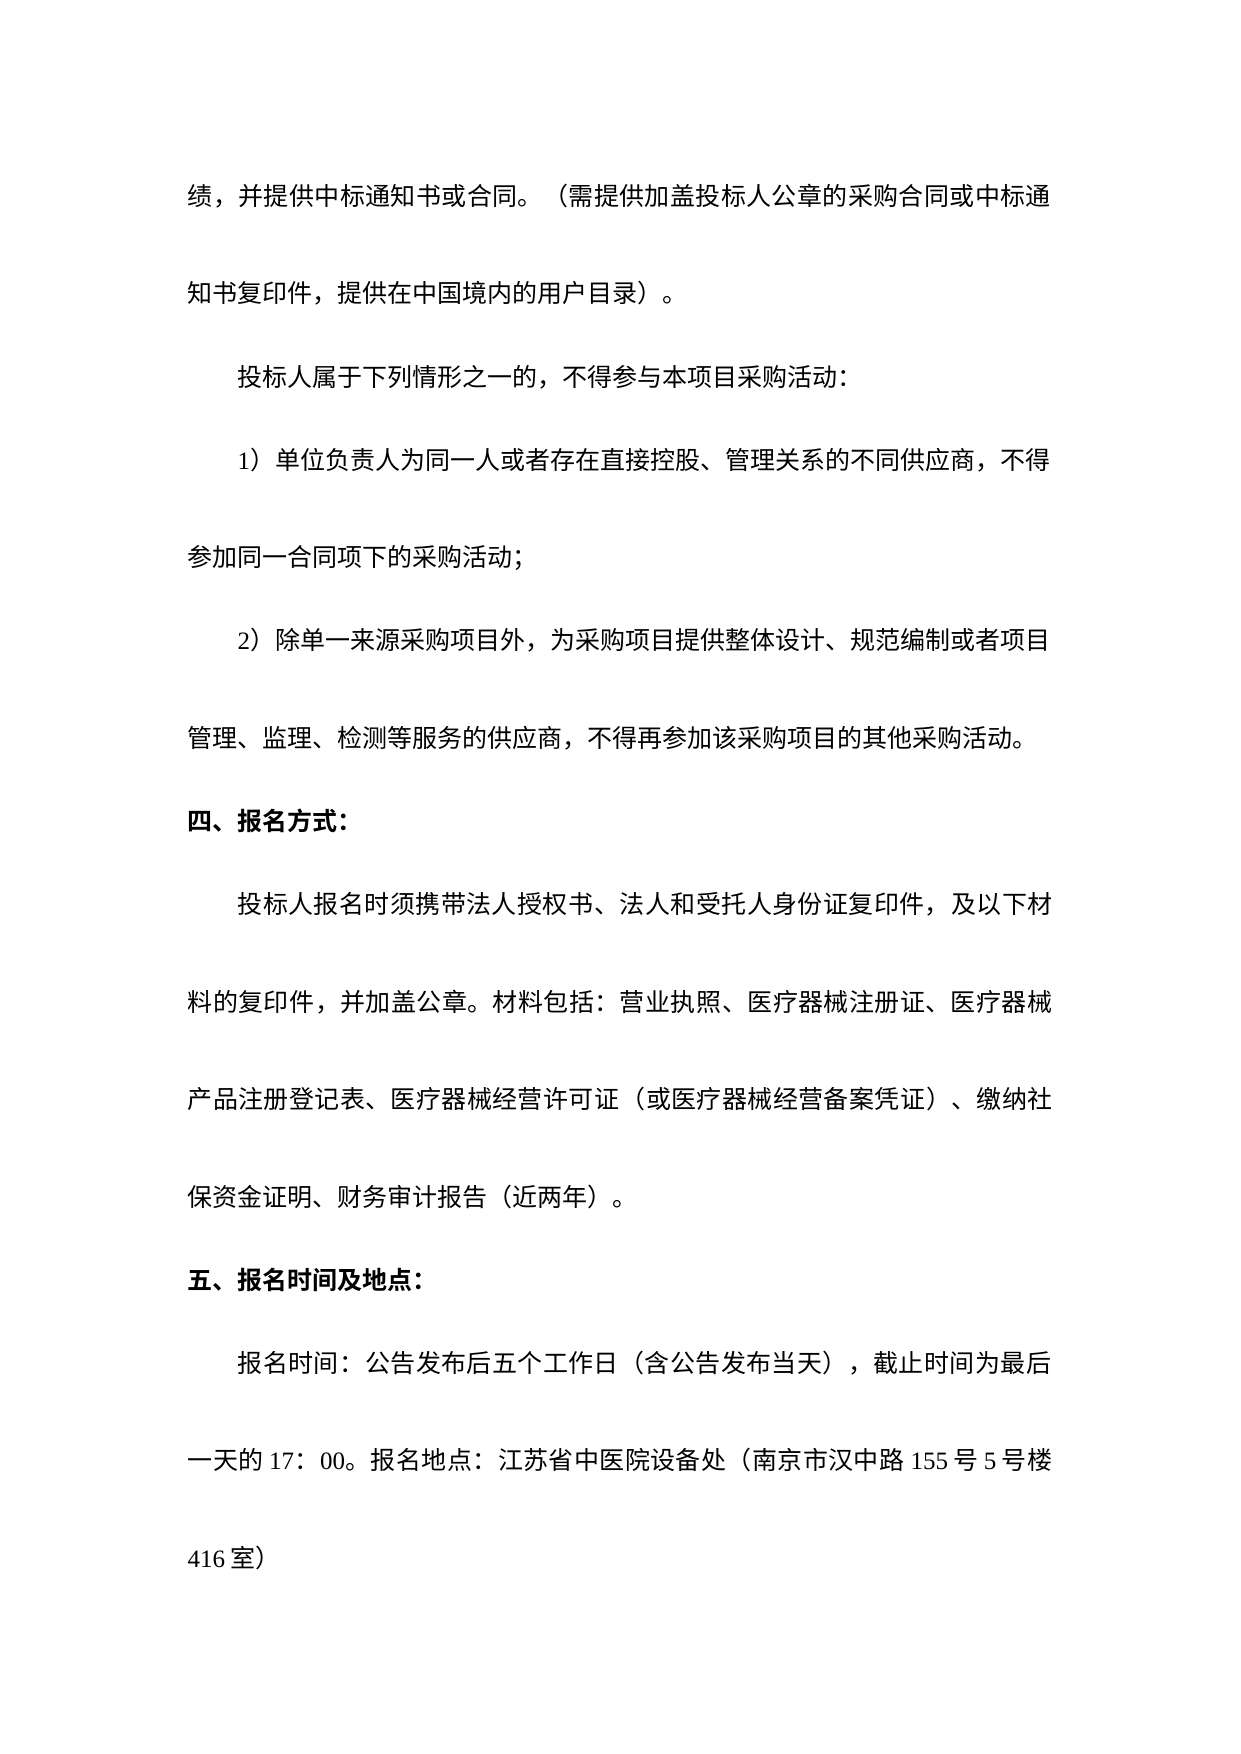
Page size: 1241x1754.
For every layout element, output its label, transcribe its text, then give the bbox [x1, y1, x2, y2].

text 1）单位负责人为同一人或者存在直接控股、管理关系的不同供应商，不得参加同一合同项下的采购活动； [187, 426, 1053, 588]
text 五、报名时间及地点： [187, 1246, 1053, 1311]
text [187, 162, 1053, 324]
text 报名时间：公告发布后五个工作日（含公告发布当天），截止时间为最后一天的17：00。报名地点：江苏省中医院设备处（南京市汉中路155号5号楼416室） [187, 1329, 1053, 1589]
text 四、报名方式： [187, 787, 1053, 852]
text 投标人报名时须携带法人授权书、法人和受托人身份证复印件，及以下材料的复印件，并加盖公章。材料包括：营业执照、医疗器械注册证、医疗器械产品注册登记表、医疗器械经营许可证（或医疗器械经营备案凭证）、缴纳社保资金证明、财务审计报告（近两年）。 [187, 870, 1053, 1228]
text 2）除单一来源采购项目外，为采购项目提供整体设计、规范编制或者项目管理、监理、检测等服务的供应商，不得再参加该采购项目的其他采购活动。 [187, 606, 1053, 769]
text 投标人属于下列情形之一的，不得参与本项目采购活动： [187, 343, 1053, 408]
